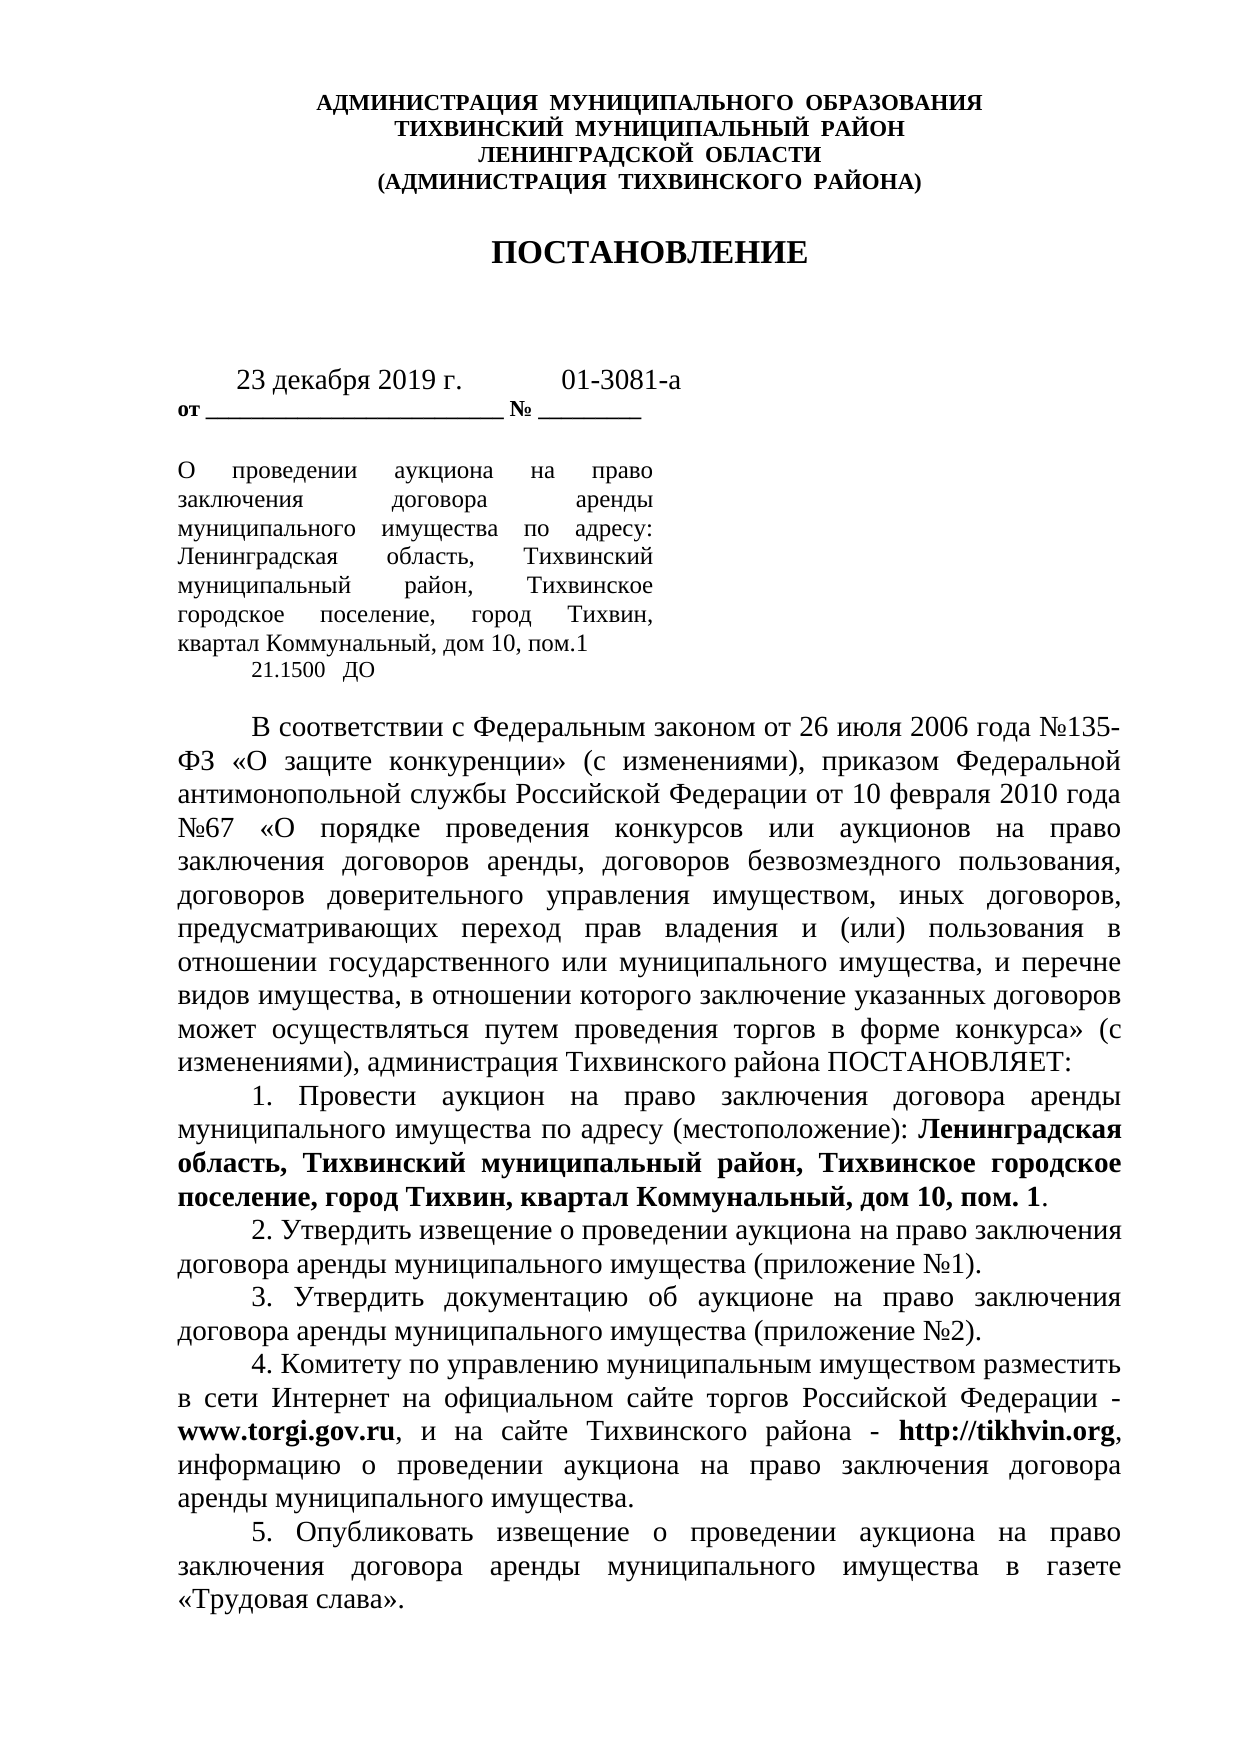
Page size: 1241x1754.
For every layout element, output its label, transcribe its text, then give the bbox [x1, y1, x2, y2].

text ТИХВИНСКИЙ МУНИЦИПАЛЬНЫЙ РАЙОН [177, 115, 1122, 141]
text 1. Провести аукцион на право заключения договора аренды муниципального имущества по адресу (местоположение): Ленинградская область, Тихвинский муниципальный район, Тихвинское городское поселение, город Тихвин, квартал Коммунальный, дом 10, пом. 1. [177, 1078, 1122, 1212]
text 21.1500 ДО [177, 656, 1122, 683]
text 2. Утвердить извещение о проведении аукциона на право заключения договора аренды муниципального имущества (приложение №1). [177, 1212, 1122, 1279]
text от __________________________ № _________ [177, 395, 1122, 422]
text 3. Утвердить документацию об аукционе на право заключения договора аренды муниципального имущества (приложение №2). [177, 1279, 1122, 1346]
text ПОСТАНОВЛЕНИЕ [177, 232, 1122, 271]
text 5. Опубликовать извещение о проведении аукциона на право заключения договора аренды муниципального имущества в газете «Трудовая слава». [177, 1514, 1122, 1615]
text ЛЕНИНГРАДСКОЙ ОБЛАСТИ [177, 141, 1122, 168]
text В соответствии с Федеральным законом от 26 июля 2006 года №135-ФЗ «О защите конкуренции» (с изменениями), приказом Федеральной антимонопольной службы Российской Федерации от 10 февраля 2010 года №67 «О порядке проведения конкурсов или аукционов на право заключения договоров аренды, договоров безвозмездного пользования, договоров доверительного управления имуществом, иных договоров, предусматривающих переход прав владения и (или) пользования в отношении государственного или муниципального имущества, и перечне видов имущества, в отношении которого заключение указанных договоров может осуществляться путем проведения торгов в форме конкурса» (с изменениями), администрация Тихвинского района ПОСТАНОВЛЯЕТ: [177, 709, 1122, 1078]
text (АДМИНИСТРАЦИЯ ТИХВИНСКОГО РАЙОНА) [177, 168, 1122, 194]
text 4. Комитету по управлению муниципальным имуществом разместить в сети Интернет на официальном сайте торгов Российской Федерации - www.torgi.gov.ru, и на сайте Тихвинского района - http://tikhvin.org, информацию о проведении аукциона на право заключения договора аренды муниципального имущества. [177, 1346, 1122, 1514]
text 23 декабря 2019 г. 01-3081-а [177, 362, 1122, 395]
table_header О проведении аукциона на право заключения договора аренды муниципального имущества по адресу: Ленинградская область, Тихвинский муниципальный район, Тихвинское городское поселение, город Тихвин, квартал Коммунальный, дом 10, пом.1 [166, 455, 664, 656]
subtitle АДМИНИСТРАЦИЯ МУНИЦИПАЛЬНОГО ОБРАЗОВАНИЯ [177, 89, 1122, 115]
